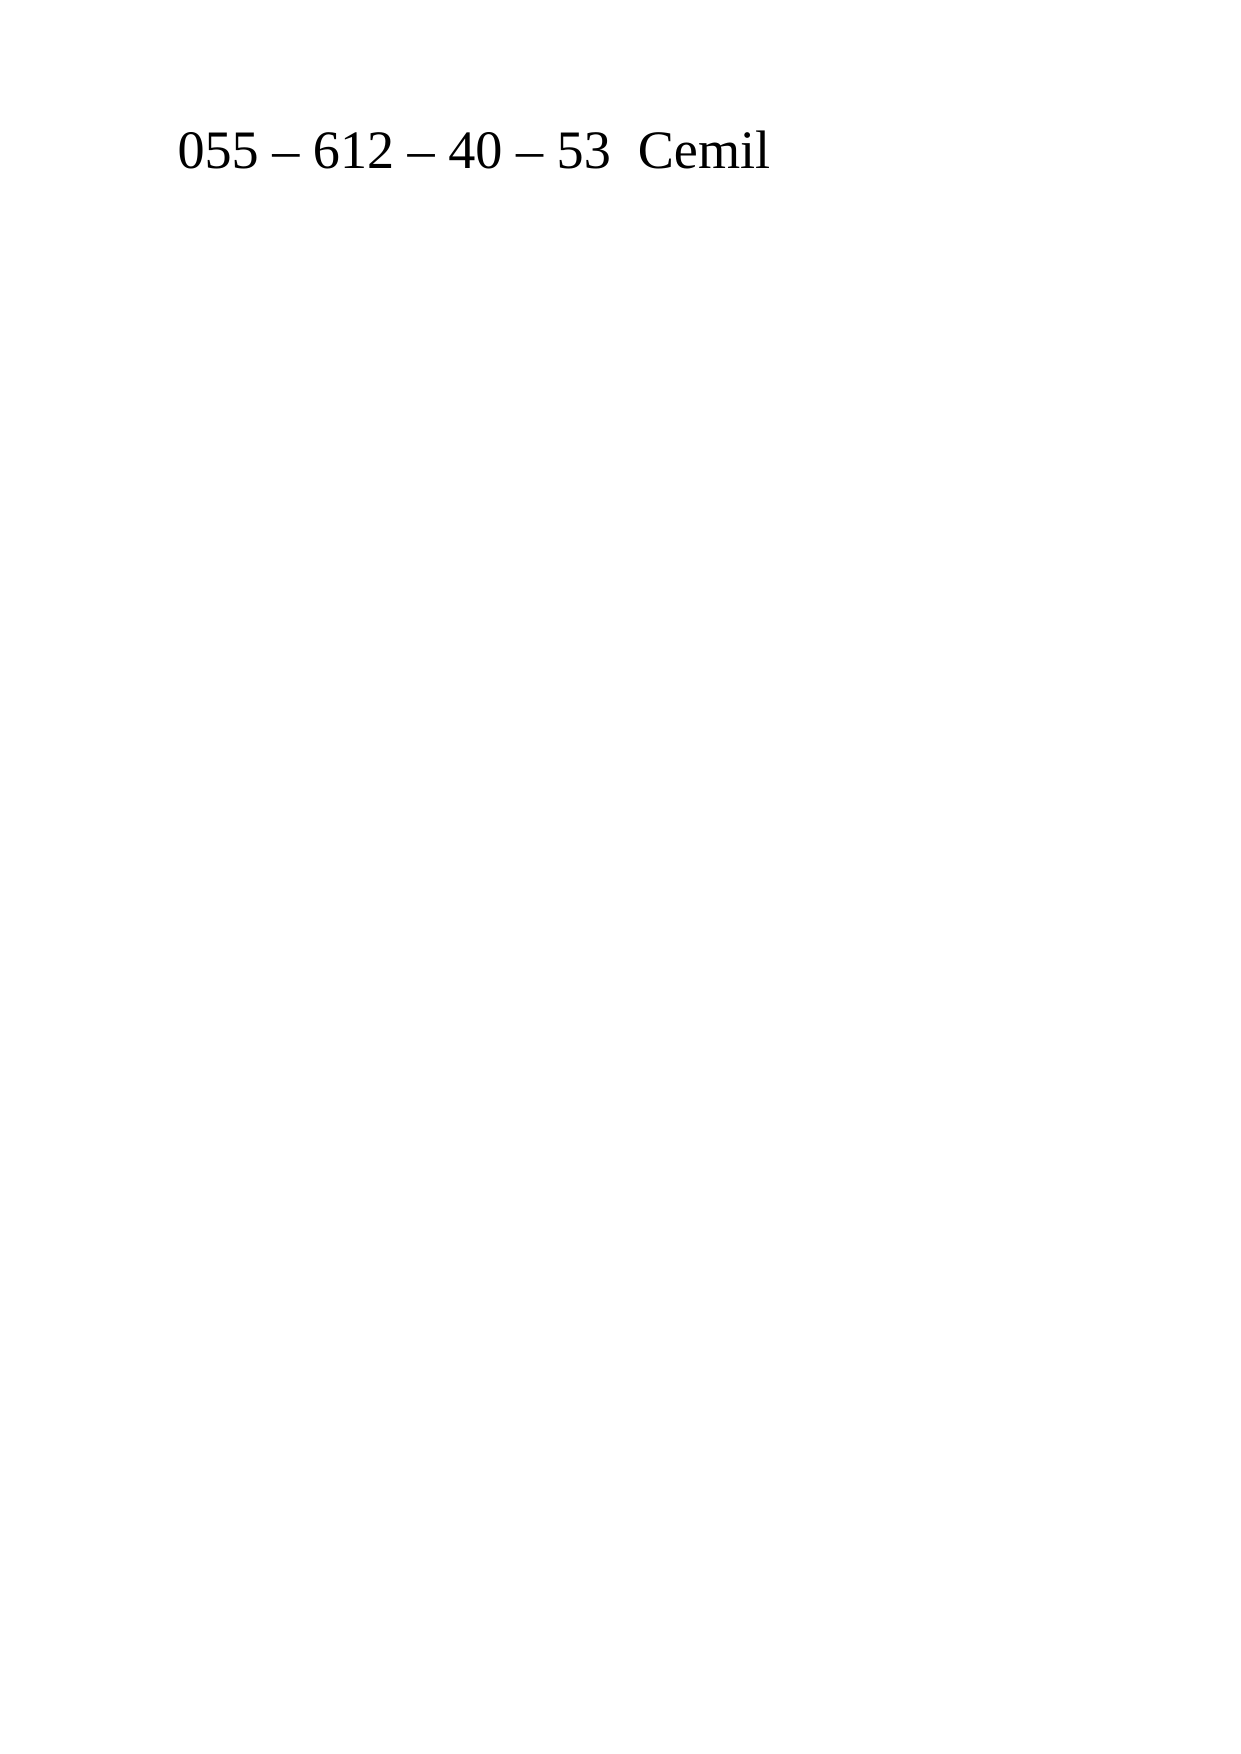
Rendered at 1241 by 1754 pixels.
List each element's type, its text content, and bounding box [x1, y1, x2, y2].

text 055 – 612 – 40 – 53 Cemil [177, 118, 1152, 180]
